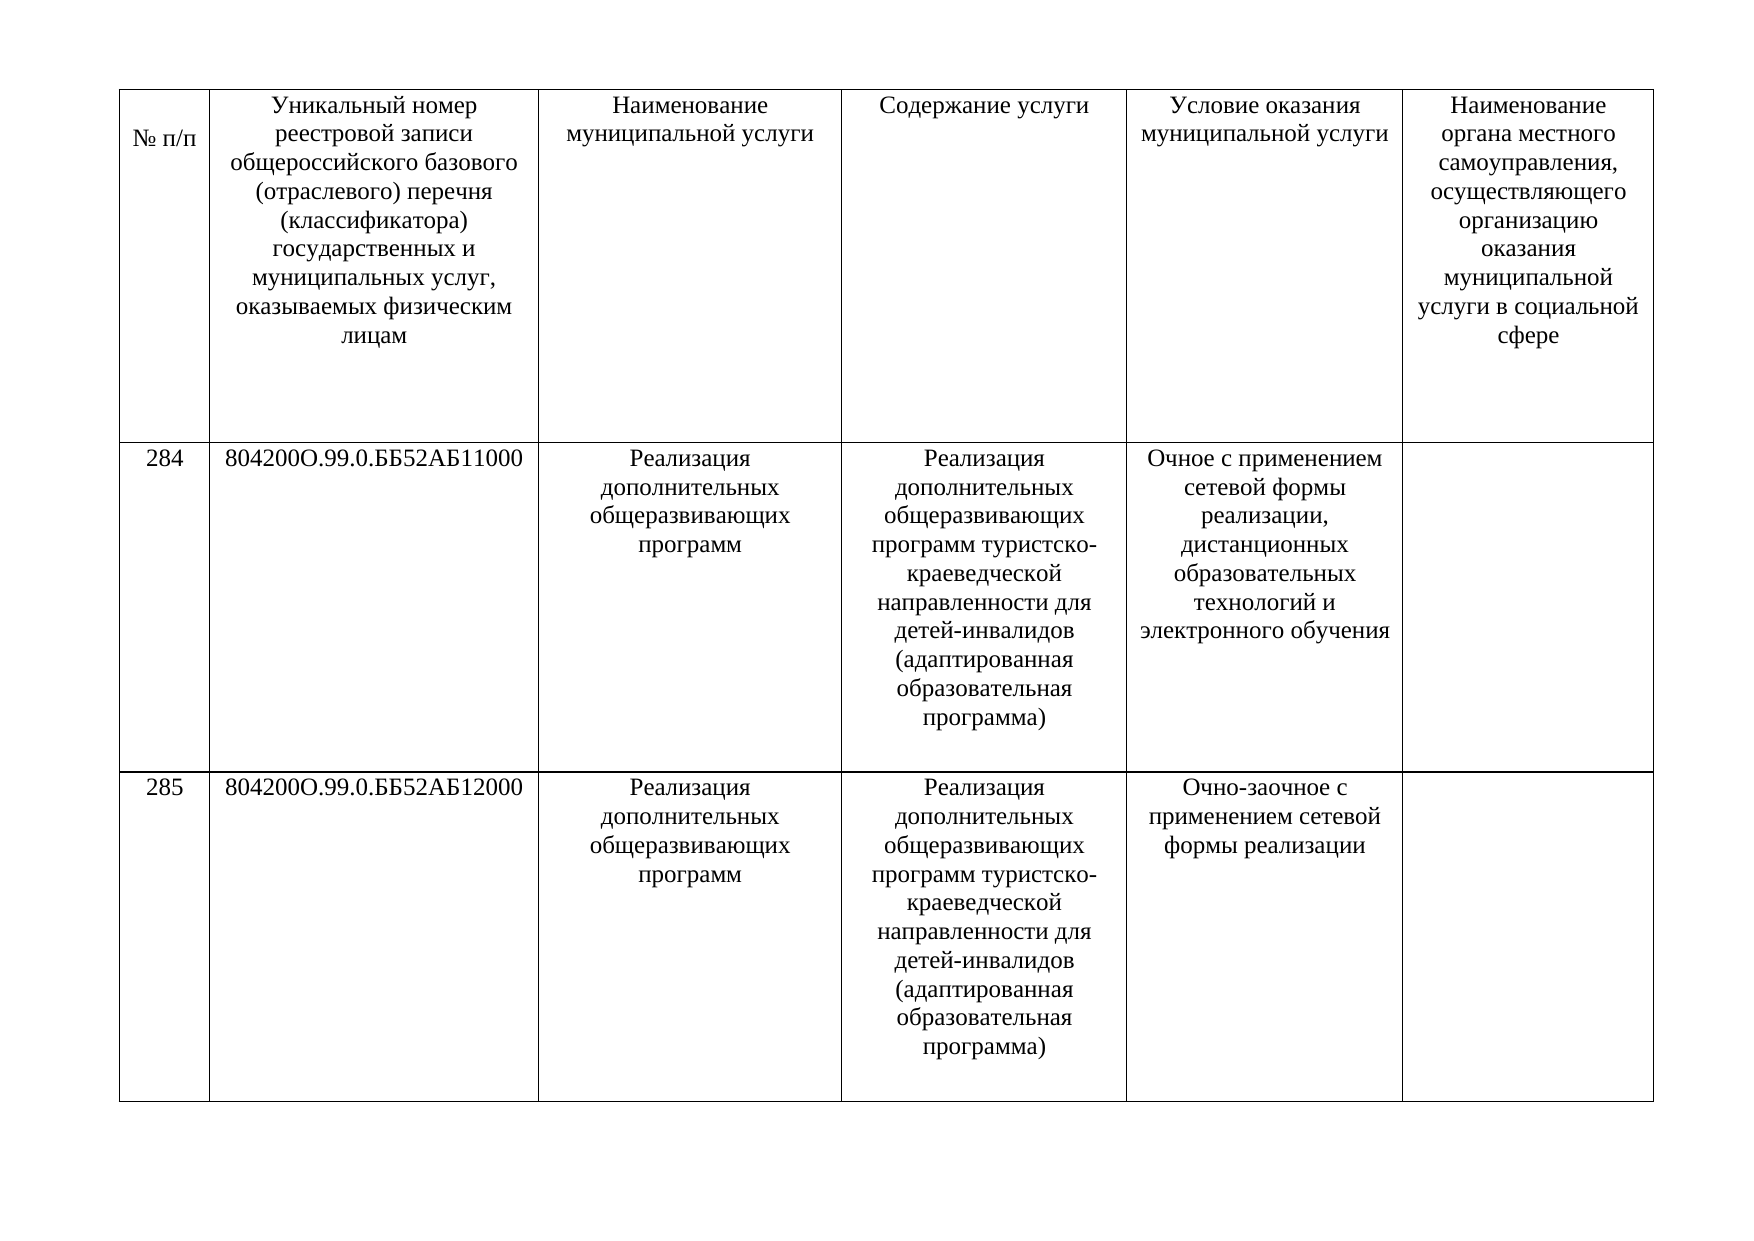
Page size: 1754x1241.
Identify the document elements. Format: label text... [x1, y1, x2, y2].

table_header Уникальный номер реестровой записи общероссийского базового (отраслевого) перечня (классификатора) государственных и муниципальных услуг, оказываемых физическим лицам [210, 90, 538, 442]
table_cell [1403, 443, 1653, 771]
table_header Наименование муниципальной услуги [539, 90, 841, 442]
table_cell Реализация дополнительных общеразвивающих программ [539, 443, 841, 771]
table_cell Очное с применением сетевой формы реализации, дистанционных образовательных технологий и электронного обучения [1127, 443, 1402, 771]
table_cell Реализация дополнительных общеразвивающих программ туристско-краеведческой направленности для детей-инвалидов (адаптированная образовательная программа) [842, 443, 1126, 771]
table_cell 804200О.99.0.ББ52АБ12000 [210, 773, 538, 1101]
table_cell Реализация дополнительных общеразвивающих программ [539, 773, 841, 1101]
table_header № п/п [120, 90, 209, 442]
table_header Наименование органа местного самоуправления, осуществляющего организацию оказания муниципальной услуги в социальной сфере [1403, 90, 1653, 442]
table_cell Реализация дополнительных общеразвивающих программ туристско-краеведческой направленности для детей-инвалидов (адаптированная образовательная программа) [842, 773, 1126, 1101]
table_cell 285 [120, 773, 209, 1101]
table_header Условие оказания муниципальной услуги [1127, 90, 1402, 442]
table_cell Очно-заочное с применением сетевой формы реализации [1127, 773, 1402, 1101]
table_cell [1403, 773, 1653, 1101]
table_header Содержание услуги [842, 90, 1126, 442]
table_cell 804200О.99.0.ББ52АБ11000 [210, 443, 538, 771]
table_cell 284 [120, 443, 209, 771]
